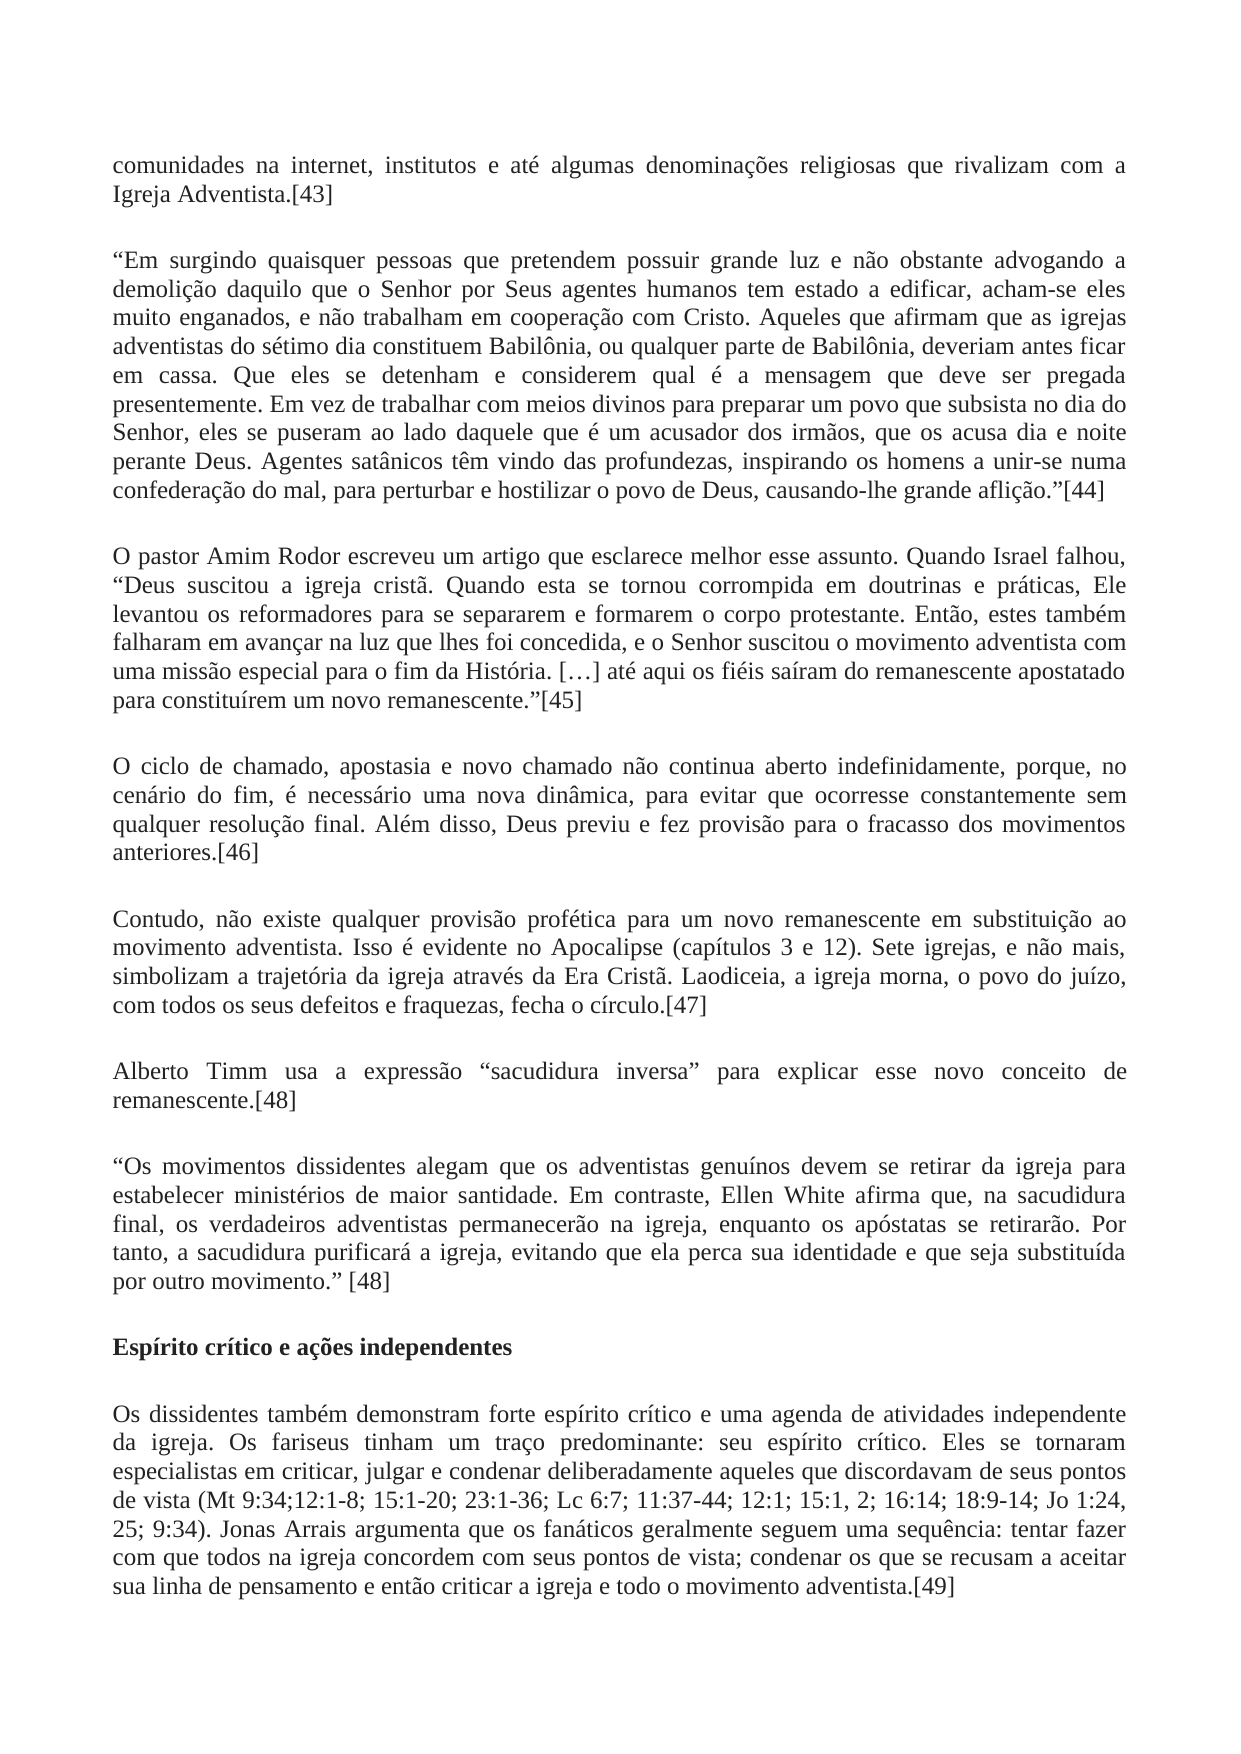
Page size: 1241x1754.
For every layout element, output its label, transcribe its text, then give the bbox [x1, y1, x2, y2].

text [112, 150, 1128, 207]
text Os dissidentes também demonstram forte espírito crítico e uma agenda de atividades independente da igreja. Os fariseus tinham um traço predominante: seu espírito crítico. Eles se tornaram especialistas em criticar, julgar e condenar deliberadamente aqueles que discordavam de seus pontos de vista (Mt 9:34;12:1-8; 15:1-20; 23:1-36; Lc 6:7; 11:37-44; 12:1; 15:1, 2; 16:14; 18:9-14; Jo 1:24, 25; 9:34). Jonas Arrais argumenta que os fanáticos geralmente seguem uma sequência: tentar fazer com que todos na igreja concordem com seus pontos de vista; condenar os que se recusam a aceitar sua linha de pensamento e então criticar a igreja e todo o movimento adventista.[49] [112, 1399, 1128, 1600]
text Espírito crítico e ações independentes [112, 1332, 1128, 1361]
text Alberto Timm usa a expressão “sacudidura inversa” para explicar esse novo conceito de remanescente.[48] [112, 1056, 1128, 1114]
text Contudo, não existe qualquer provisão profética para um novo remanescente em substituição ao movimento adventista. Isso é evidente no Apocalipse (capítulos 3 e 12). Sete igrejas, e não mais, simbolizam a trajetória da igreja através da Era Cristã. Laodiceia, a igreja morna, o povo do juízo, com todos os seus defeitos e fraquezas, fecha o círculo.[47] [112, 904, 1128, 1019]
text “Os movimentos dissidentes alegam que os adventistas genuínos devem se retirar da igreja para estabelecer ministérios de maior santidade. Em contraste, Ellen White afirma que, na sacudidura final, os verdadeiros adventistas permanecerão na igreja, enquanto os apóstatas se retirarão. Por tanto, a sacudidura purificará a igreja, evitando que ela perca sua identidade e que seja substituída por outro movimento.” [48] [112, 1151, 1128, 1295]
text “Em surgindo quaisquer pessoas que pretendem possuir grande luz e não obstante advogando a demolição daquilo que o Senhor por Seus agentes humanos tem estado a edificar, acham-se eles muito enganados, e não trabalham em cooperação com Cristo. Aqueles que afirmam que as igrejas adventistas do sétimo dia constituem Babilônia, ou qualquer parte de Babilônia, deveriam antes ficar em cassa. Que eles se detenham e considerem qual é a mensagem que deve ser pregada presentemente. Em vez de trabalhar com meios divinos para preparar um povo que subsista no dia do Senhor, eles se puseram ao lado daquele que é um acusador dos irmãos, que os acusa dia e noite perante Deus. Agentes satânicos têm vindo das profundezas, inspirando os homens a unir-se numa confederação do mal, para perturbar e hostilizar o povo de Deus, causando-lhe grande aflição.”[44] [112, 245, 1128, 504]
text O ciclo de chamado, apostasia e novo chamado não continua aberto indefinidamente, porque, no cenário do fim, é necessário uma nova dinâmica, para evitar que ocorresse constantemente sem qualquer resolução final. Além disso, Deus previu e fez provisão para o fracasso dos movimentos anteriores.[46] [112, 751, 1128, 866]
text O pastor Amim Rodor escreveu um artigo que esclarece melhor esse assunto. Quando Israel falhou, “Deus suscitou a igreja cristã. Quando esta se tornou corrompida em doutrinas e práticas, Ele levantou os reformadores para se separarem e formarem o corpo protestante. Então, estes também falharam em avançar na luz que lhes foi concedida, e o Senhor suscitou o movimento adventista com uma missão especial para o fim da História. […] até aqui os fiéis saíram do remanescente apostatado para constituírem um novo remanescente.”[45] [112, 541, 1128, 714]
